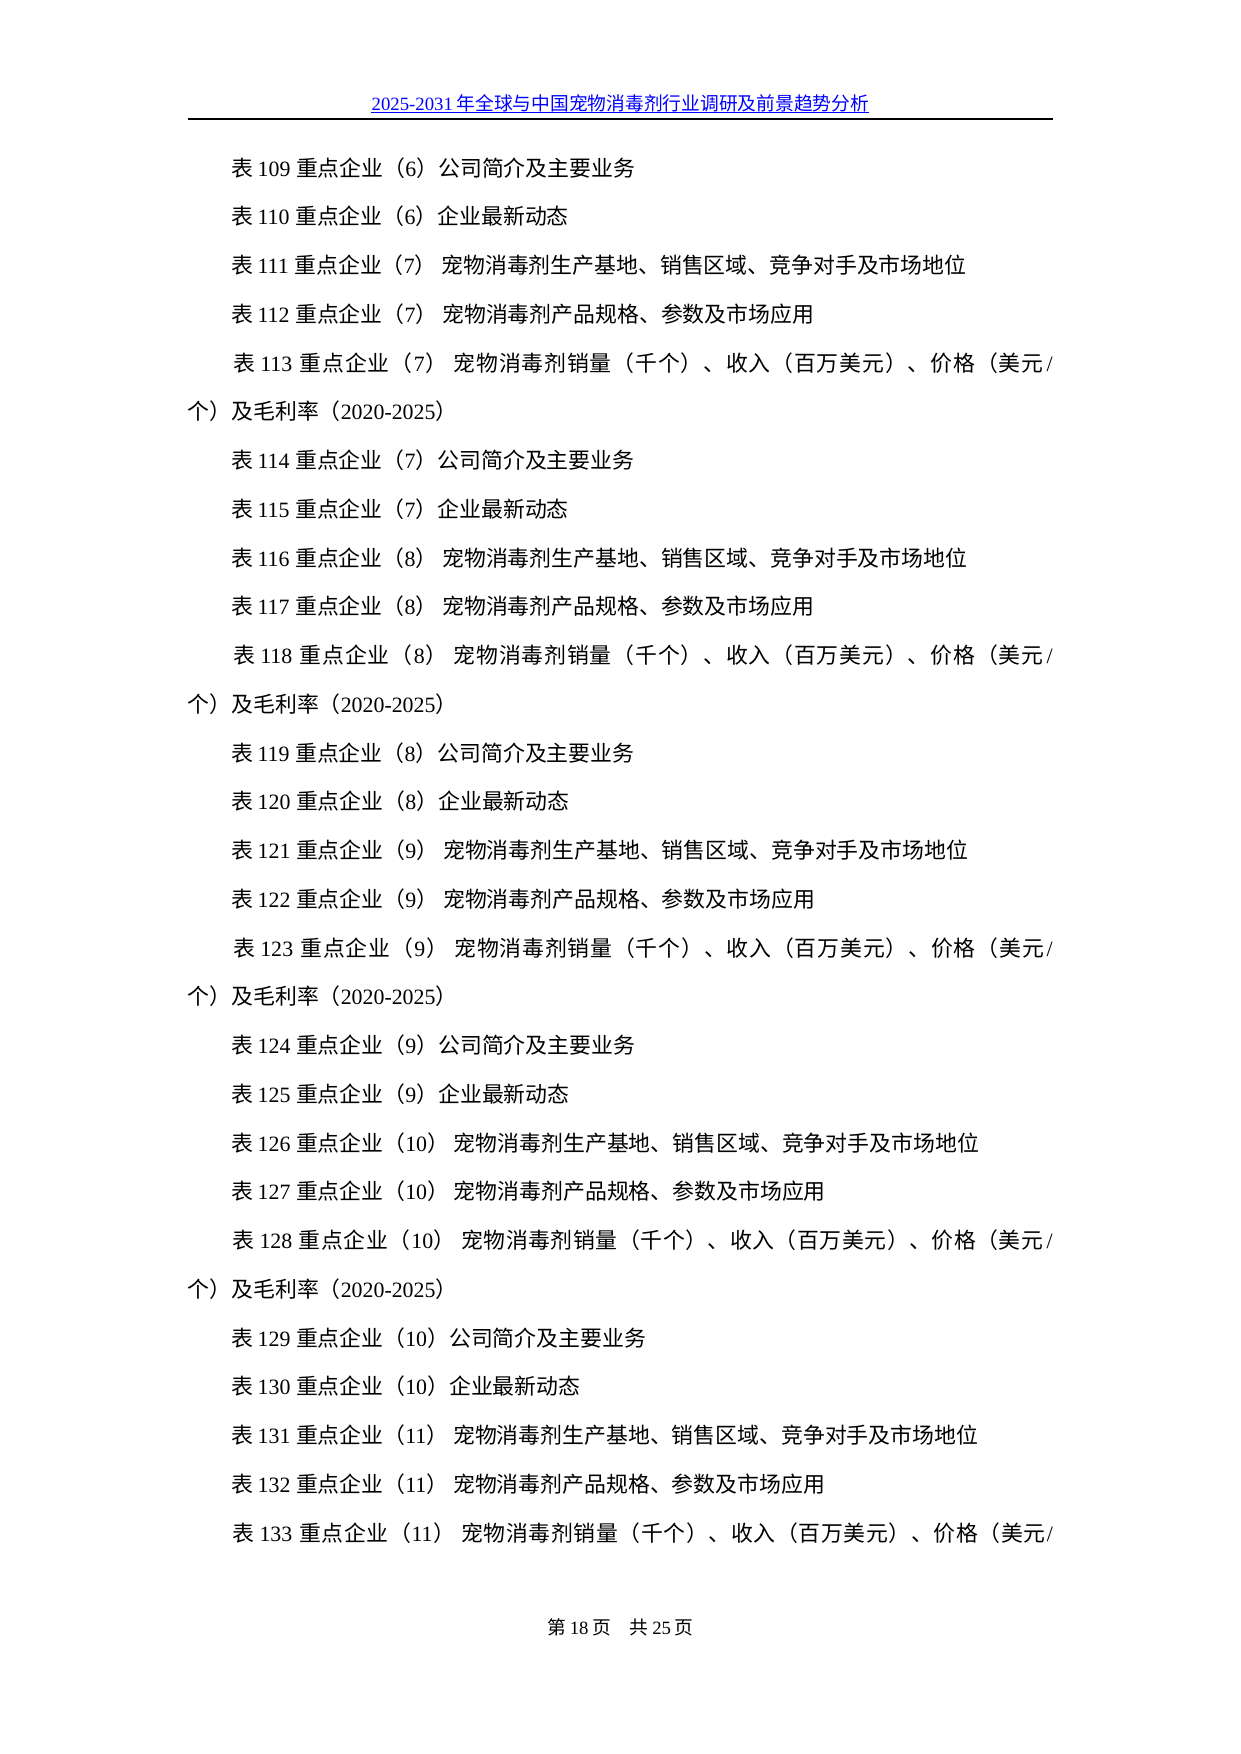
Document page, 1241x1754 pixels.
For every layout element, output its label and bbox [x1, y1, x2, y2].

text [187, 150, 1053, 1548]
